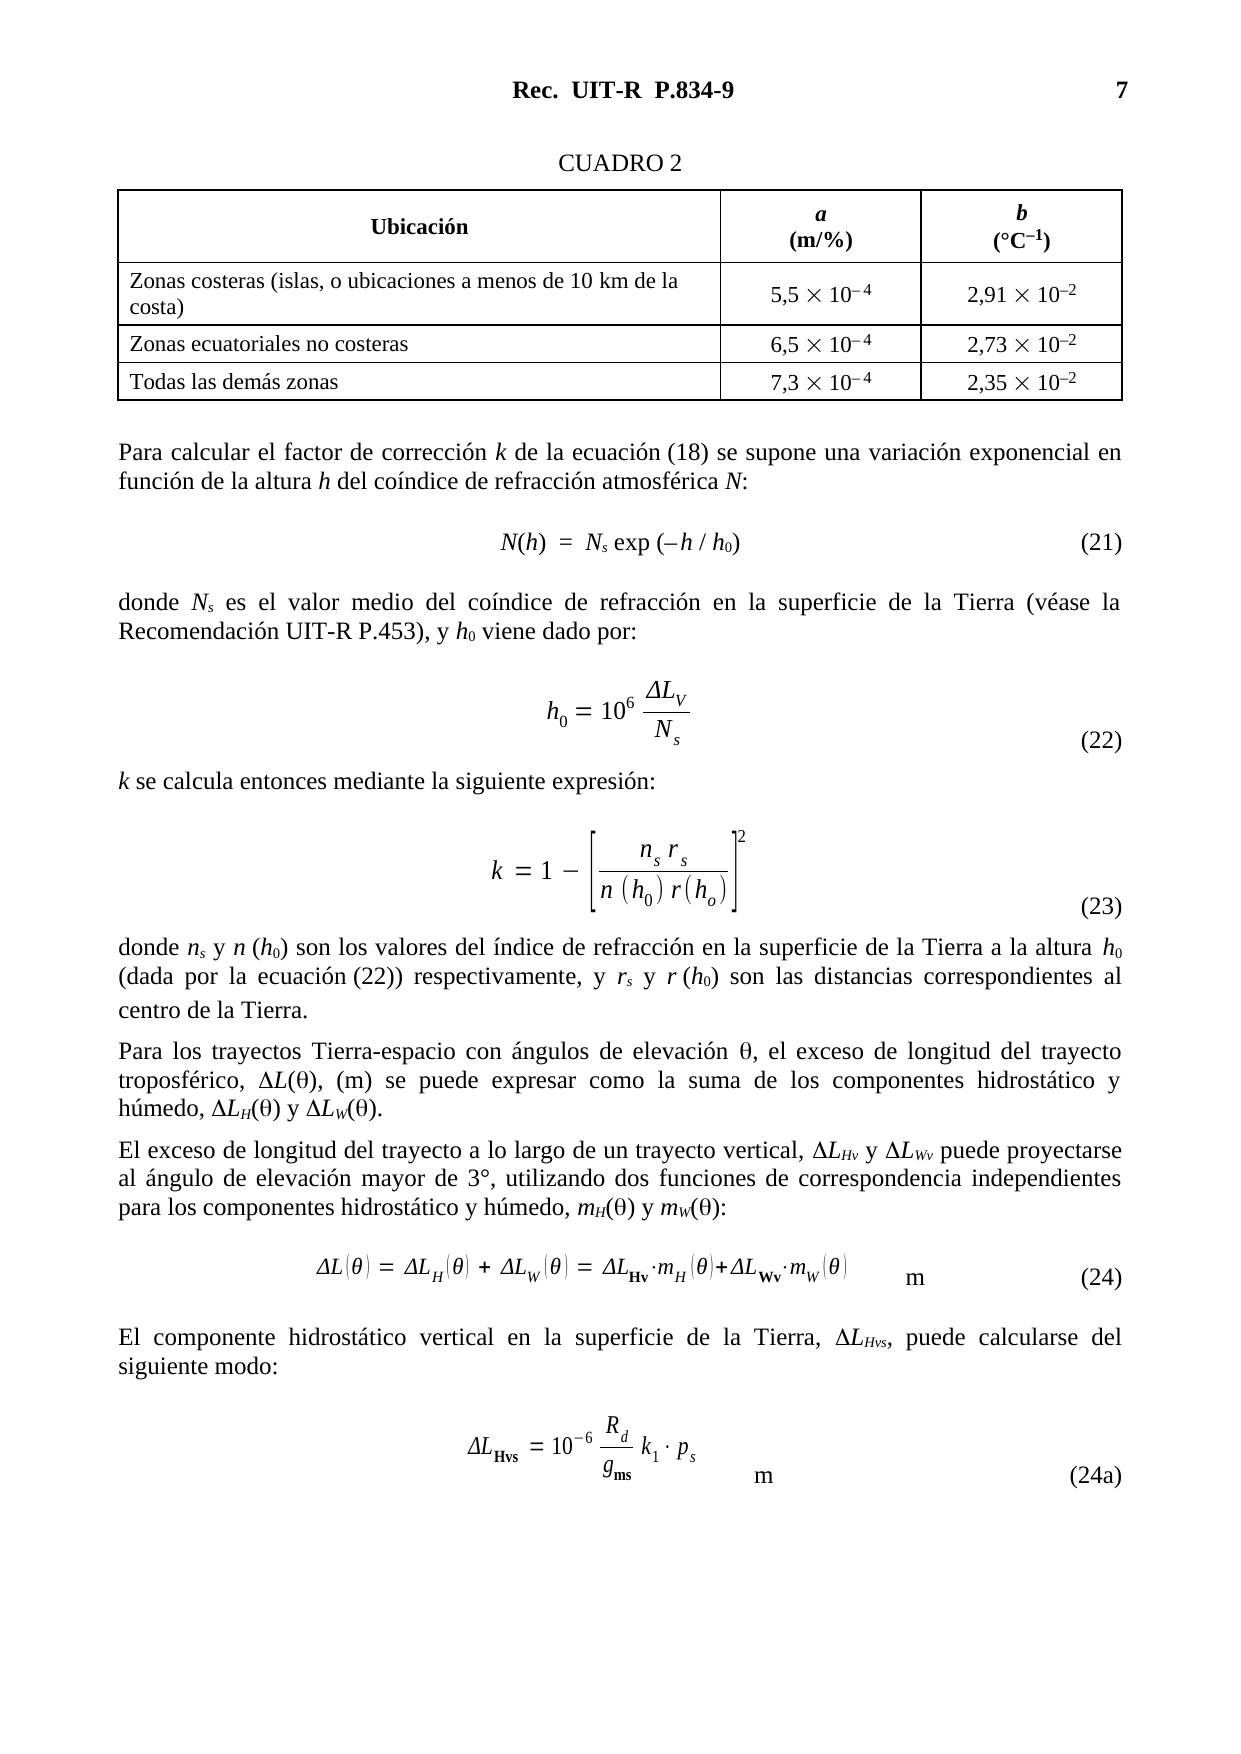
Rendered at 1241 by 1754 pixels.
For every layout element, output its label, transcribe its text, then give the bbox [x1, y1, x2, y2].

text El exceso de longitud del trayecto a lo largo de un trayecto vertical, LHv y LWv puede proyectarse al ángulo de elevación mayor de 3°, utilizando dos funciones de correspondencia independientes para los componentes hidrostático y húmedo, mH() y mW(): [118, 1135, 1122, 1221]
table_cell 6,5 10– 4 [721, 326, 920, 362]
table_cell 7,3 10– 4 [721, 363, 920, 399]
table_header Ubicación [119, 191, 720, 261]
text CUADRO 2 [118, 148, 1122, 176]
text (23) [118, 827, 1122, 920]
table_cell 2,35 10–2 [922, 363, 1121, 399]
text donde ns y n (h0) son los valores del índice de refracción en la superficie de la Tierra a la altura h0 (dada por la ecuación (22)) respectivamente, y rs y r (h0) son las distancias correspondientes al centro de la Tierra. [118, 932, 1122, 1023]
text k se calcula entonces mediante la siguiente expresión: [118, 766, 1122, 795]
text El componente hidrostático vertical en la superficie de la Tierra, LHvs, puede calcularse del siguiente modo: [118, 1322, 1122, 1380]
text N(h) = Ns exp (– h / h0) (21) [118, 527, 1122, 555]
table_cell Todas las demás zonas [119, 363, 720, 399]
text donde Ns es el valor medio del coíndice de refracción en la superficie de la Tierra (véase la Recomendación UIT-R P.453), y h0 viene dado por: [118, 587, 1122, 644]
table_cell 2,73 10–2 [922, 326, 1121, 362]
table_cell Zonas ecuatoriales no costeras [119, 326, 720, 362]
text Para calcular el factor de corrección k de la ecuación (18) se supone una variación exponencial en función de la altura h del coíndice de refracción atmosférica N: [118, 437, 1122, 495]
text (22) [118, 676, 1122, 754]
table_header a (m/%) [721, 191, 920, 261]
table_cell 5,5 10– 4 [721, 263, 920, 324]
table_cell Zonas costeras (islas, o ubicaciones a menos de 10 km de la costa) [119, 263, 720, 324]
text m (24a) [118, 1411, 1122, 1489]
table_cell 2,91 10–2 [922, 263, 1121, 324]
table_header b (°C–1) [922, 191, 1121, 261]
text m (24) [118, 1253, 1122, 1291]
text Para los trayectos Tierra-espacio con ángulos de elevación , el exceso de longitud del trayecto troposférico, L(), (m) se puede expresar como la suma de los componentes hidrostático y húmedo, LH() y LW(). [118, 1036, 1122, 1122]
